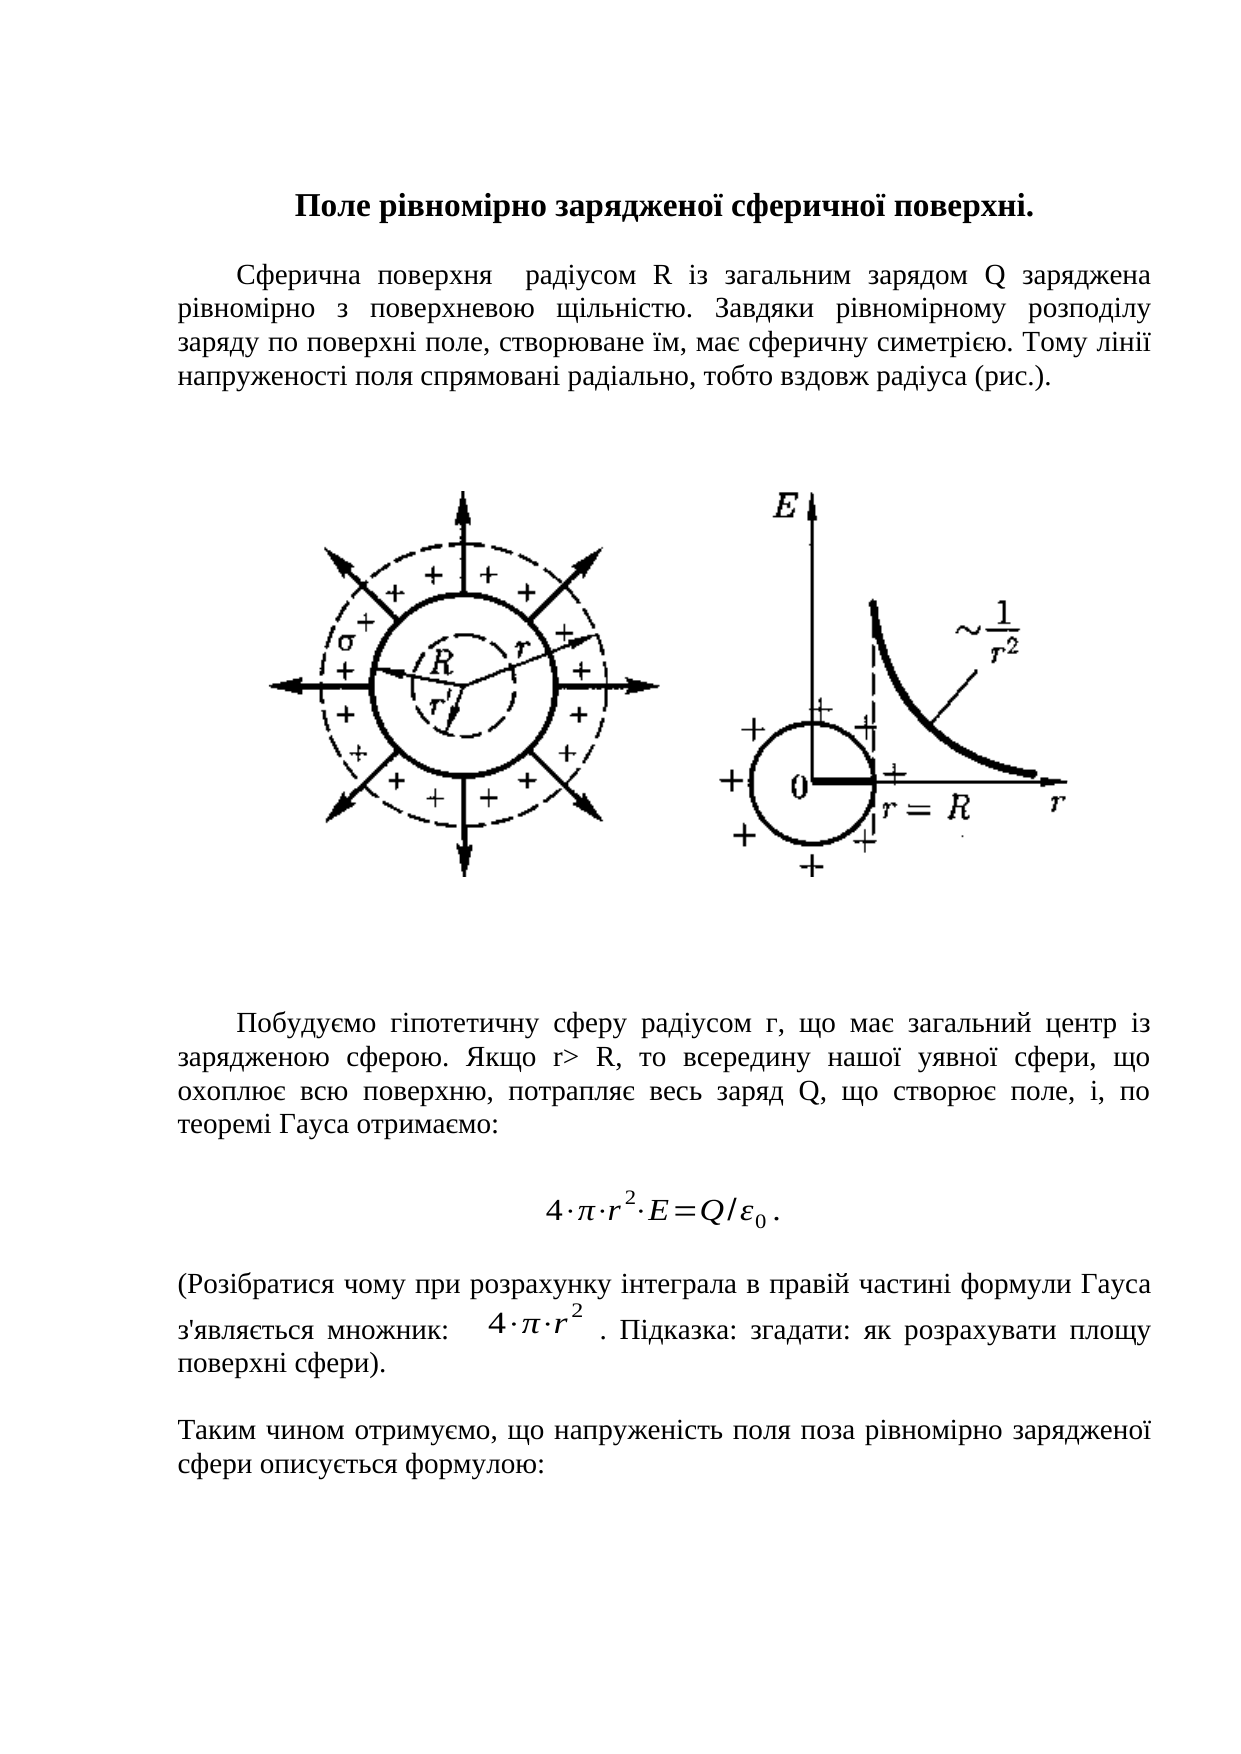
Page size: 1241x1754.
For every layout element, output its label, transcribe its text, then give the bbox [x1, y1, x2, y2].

text Побудуємо гіпотетичну сферу радіусом г, що має загальний центр із зарядженою сферою. Якщо r> R, то всередину нашої уявної сфери, що охоплює всю поверхню, потрапляє весь заряд Q, що створює поле, і, по теоремі Гауса отримаємо: [177, 1006, 1152, 1140]
text Поле рівномірно зарядженої сферичної поверхні. [177, 118, 1152, 223]
text Таким чином отримуємо, що напруженість поля поза рівномірно зарядженої сфери описується формулою: [177, 1379, 1152, 1479]
text (Розібратися чому при розрахунку інтеграла в правій частині формули Гауса з'являється множник: . Підказка: згадати: як розрахувати площу поверхні сфери). [177, 1233, 1152, 1379]
text Сферична поверхня радіусом R із загальним зарядом Q заряджена рівномірно з поверхневою щільністю. Завдяки рівномірному розподілу заряду по поверхні поле, створюване їм, має сферичну симетрією. Тому лінії напруженості поля спрямовані радіально, тобто вздовж радіуса (рис.). [177, 257, 1152, 391]
